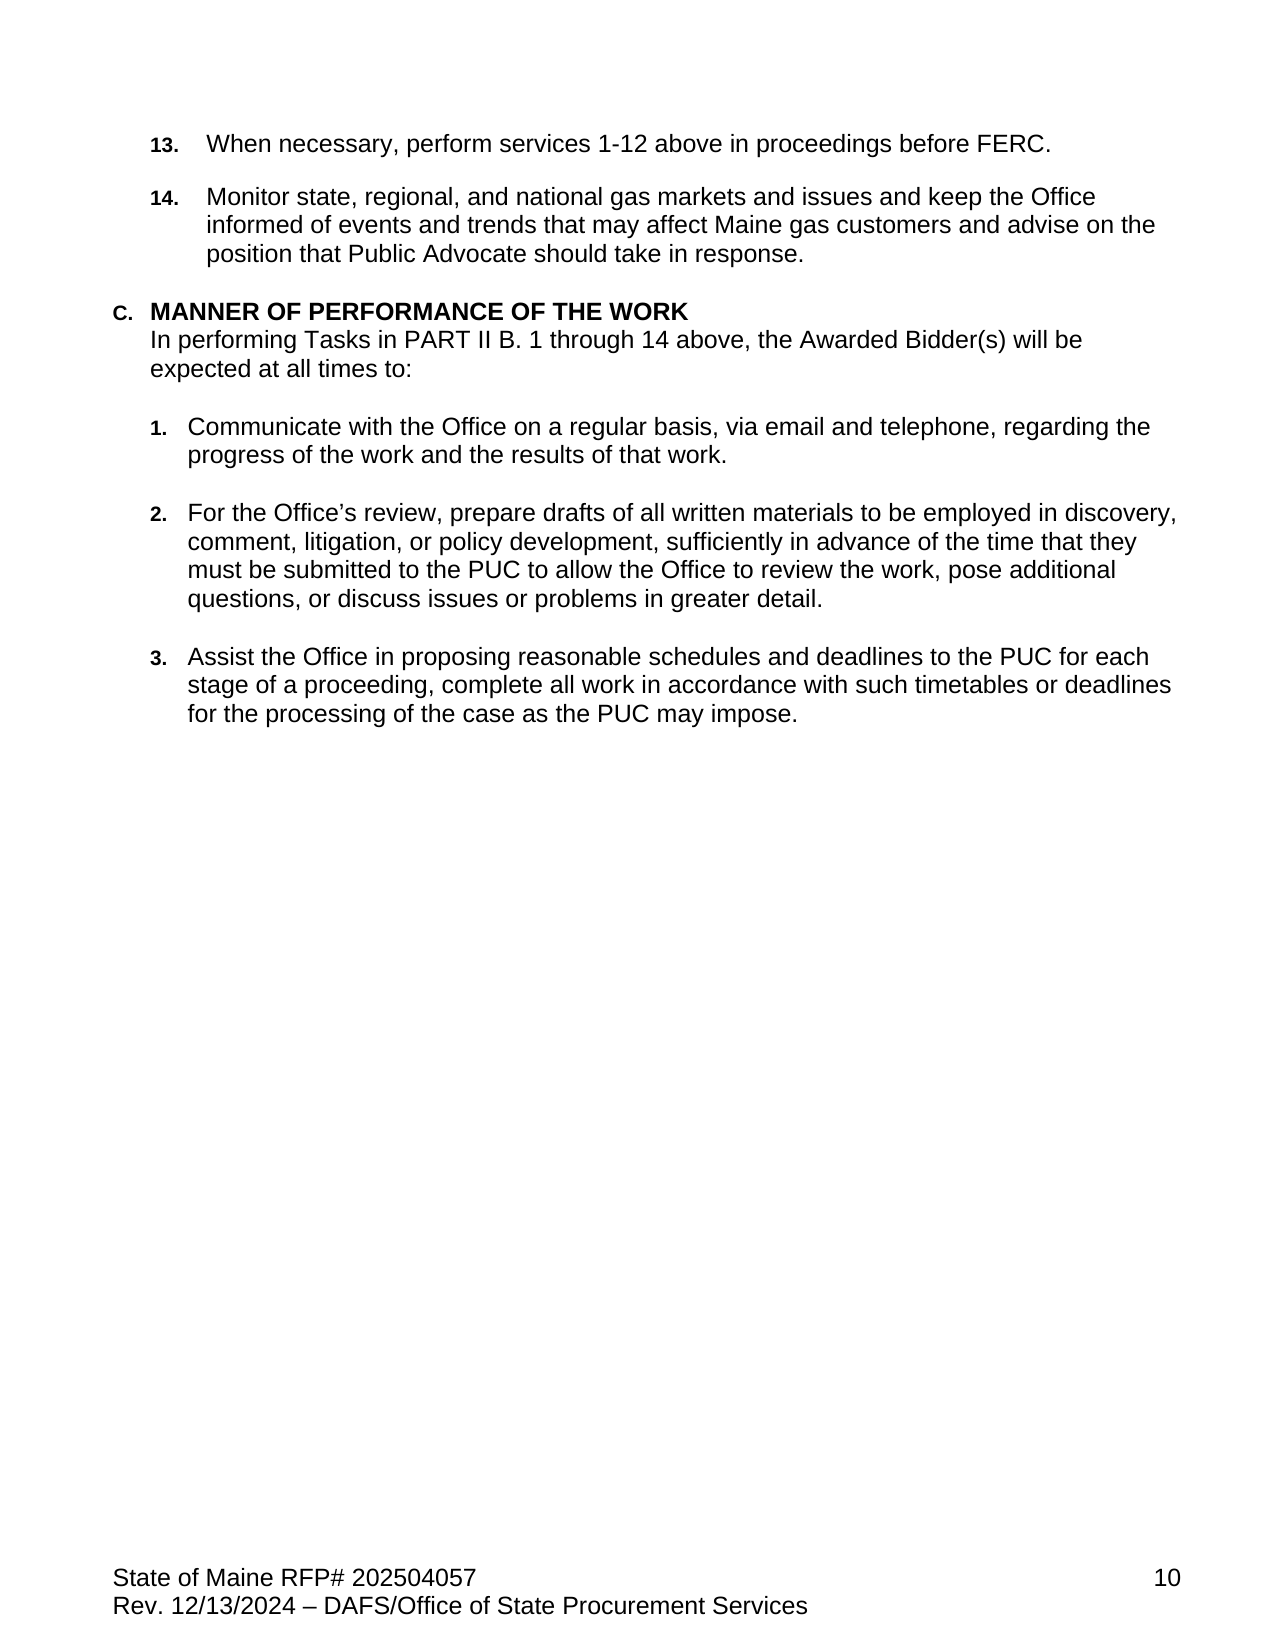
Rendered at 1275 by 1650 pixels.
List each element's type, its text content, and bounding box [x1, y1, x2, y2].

list Communicate with the Office on a regular basis, via email and telephone, regarding the progress of the work and the results of that work. [150, 412, 1181, 469]
text In performing Tasks in PART II B. 1 through 14 above, the Awarded Bidder(s) will be expected at all times to: [150, 326, 1181, 383]
list For the Office’s review, prepare drafts of all written materials to be employed in discovery, comment, litigation, or policy development, sufficiently in advance of the time that they must be submitted to the PUC to allow the Office to review the work, pose additional questions, or discuss issues or problems in greater detail. [150, 498, 1181, 613]
list When necessary, perform services 1-12 above in proceedings before FERC. [150, 129, 1181, 158]
list Assist the Office in proposing reasonable schedules and deadlines to the PUC for each stage of a proceeding, complete all work in accordance with such timetables or deadlines for the processing of the case as the PUC may impose. [150, 642, 1181, 728]
list Monitor state, regional, and national gas markets and issues and keep the Office informed of events and trends that may affect Maine gas customers and advise on the position that Public Advocate should take in response. [150, 182, 1181, 268]
list MANNER OF PERFORMANCE OF THE WORK [112, 297, 1181, 326]
